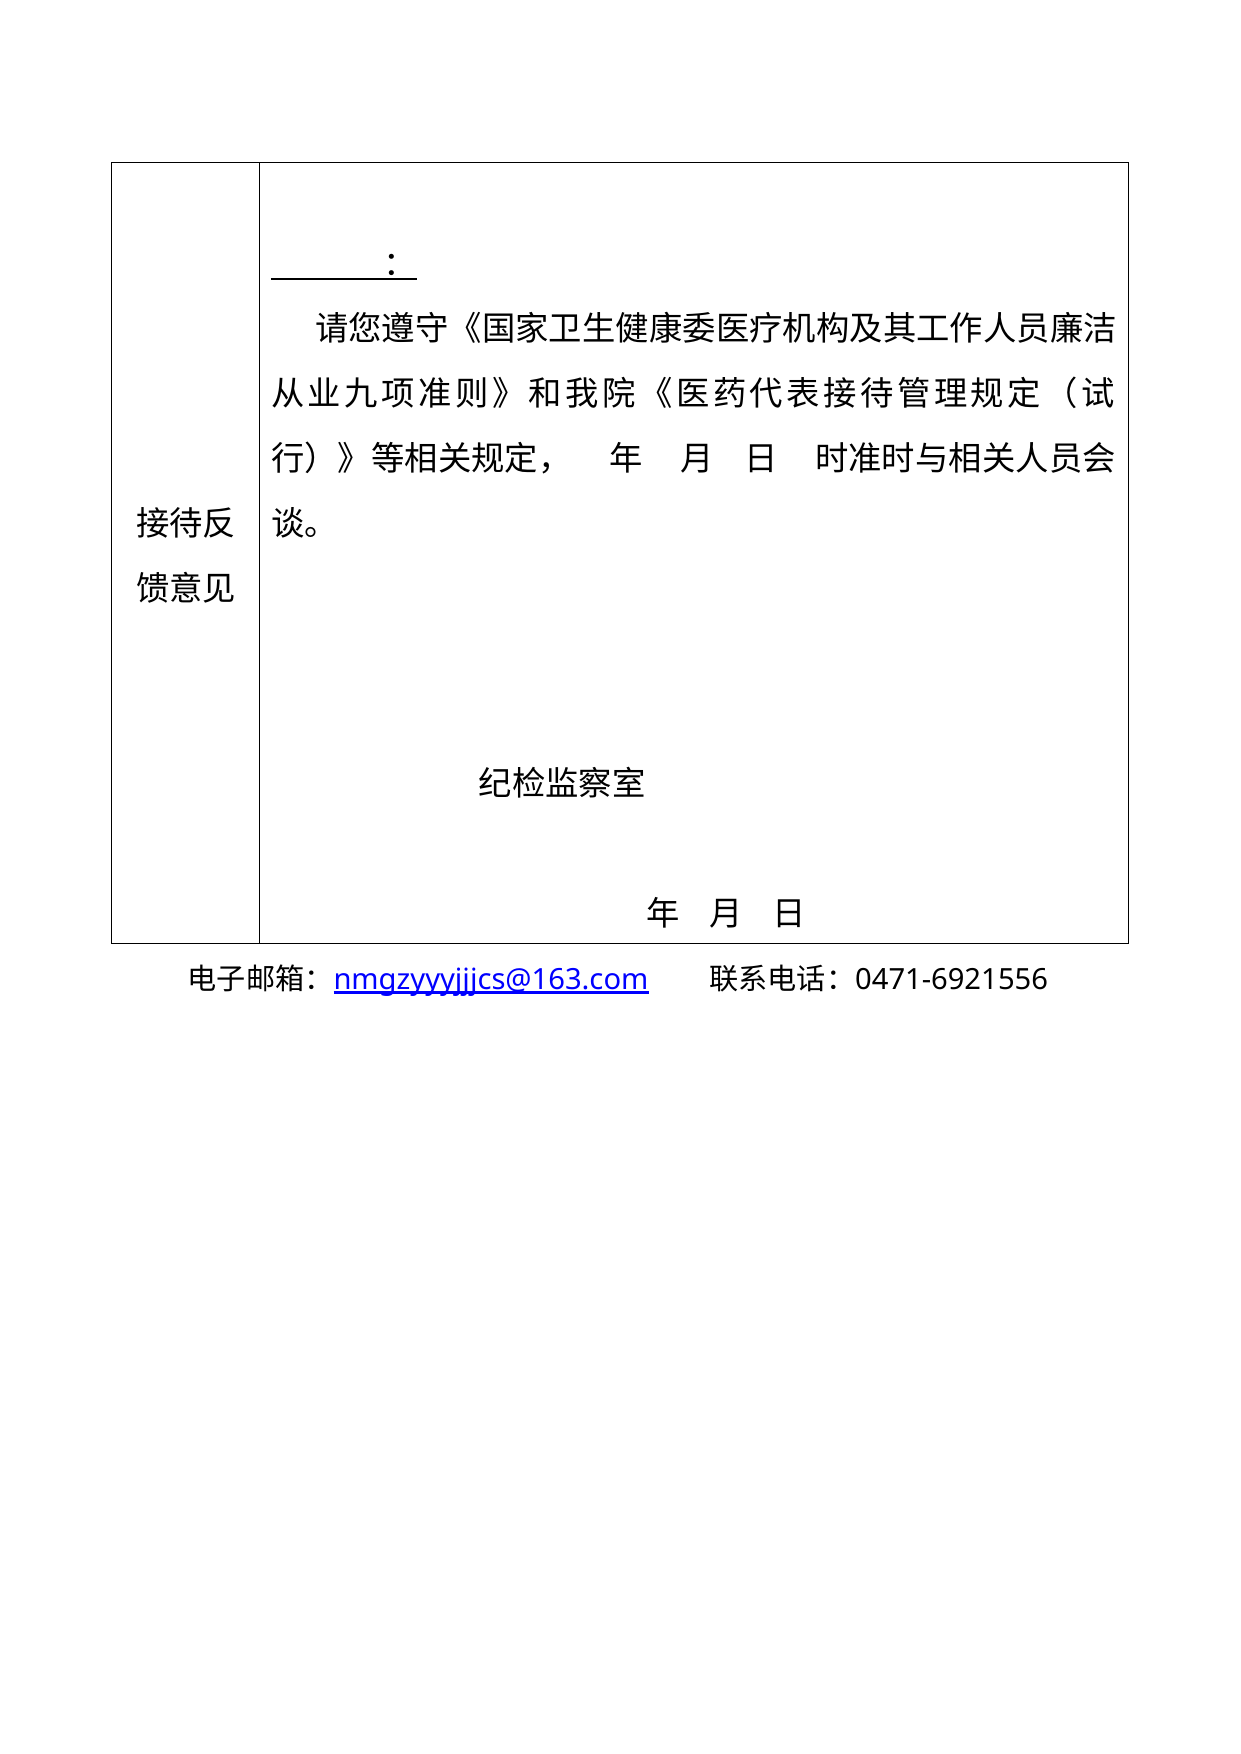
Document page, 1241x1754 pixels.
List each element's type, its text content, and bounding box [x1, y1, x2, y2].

text 电子邮箱：nmgzyyyjjjcs@163.com 联系电话：0471-6921556 [187, 944, 1053, 1009]
table_cell 接待反馈意见 [112, 163, 259, 943]
table_cell ： 请您遵守《国家卫生健康委医疗机构及其工作人员廉洁从业九项准则》和我院《医药代表接待管理规定（试行）》等相关规定， 年 月 日 时准时与相关人员会谈。 纪检监察室 年 月 日 [260, 163, 1128, 943]
